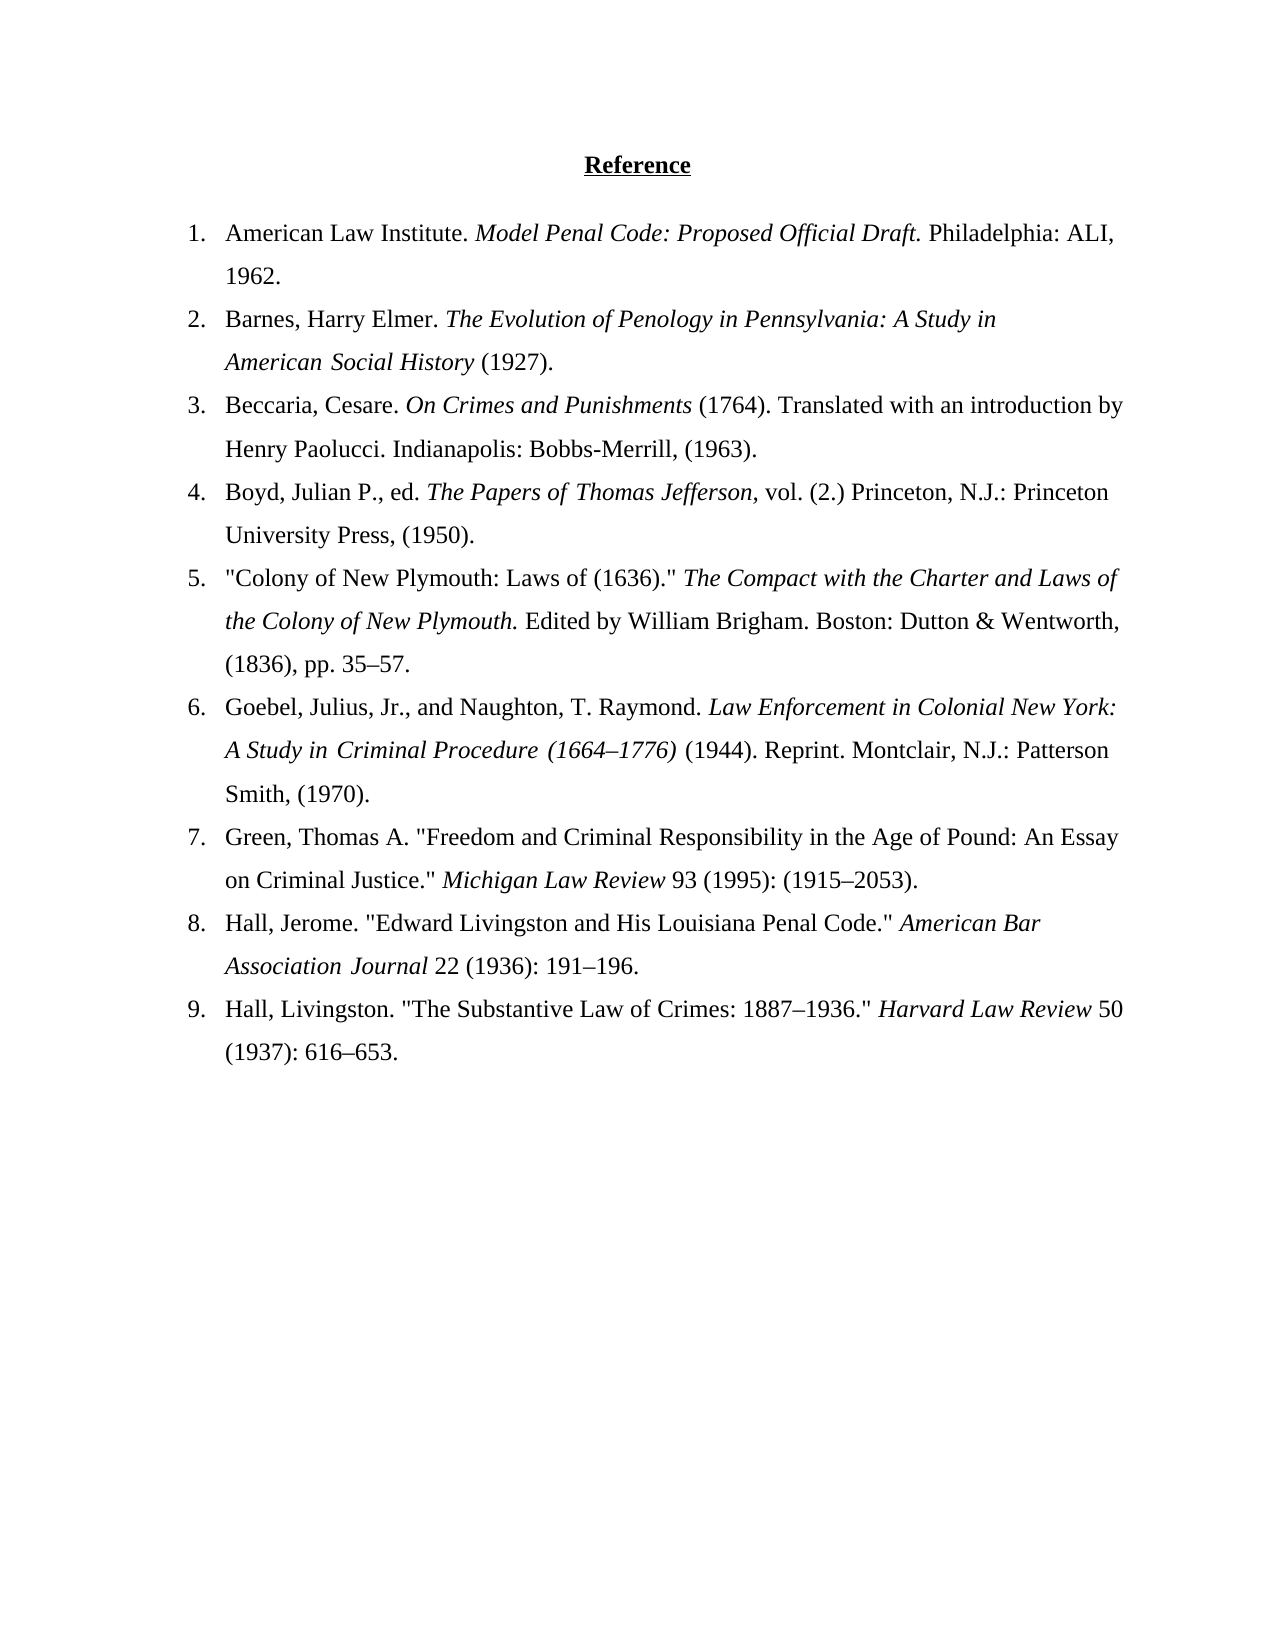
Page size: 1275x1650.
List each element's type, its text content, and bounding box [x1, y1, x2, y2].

text Reference [150, 150, 1125, 179]
list Boyd, Julian P., ed. The Papers of Thomas Jefferson, vol. (2.) Princeton, N.J.: Princeton University Press, (1950). [187, 477, 1125, 549]
list "Colony of New Plymouth: Laws of (1636)." The Compact with the Charter and Laws of the Colony of New Plymouth. Edited by William Brigham. Boston: Dutton & Wentworth, (1836), pp. 35–57. [187, 563, 1125, 678]
list American Law Institute. Model Penal Code: Proposed Official Draft. Philadelphia: ALI, 1962. [187, 218, 1125, 290]
list Hall, Jerome. "Edward Livingston and His Louisiana Penal Code." American Bar Association Journal 22 (1936): 191–196. [187, 908, 1125, 980]
list Barnes, Harry Elmer. The Evolution of Penology in Pennsylvania: A Study in American Social History (1927). [187, 304, 1125, 376]
list Goebel, Julius, Jr., and Naughton, T. Raymond. Law Enforcement in Colonial New York: A Study in Criminal Procedure (1664–1776) (1944). Reprint. Montclair, N.J.: Patterson Smith, (1970). [187, 692, 1125, 807]
list Green, Thomas A. "Freedom and Criminal Responsibility in the Age of Pound: An Essay on Criminal Justice." Michigan Law Review 93 (1995): (1915–2053). [187, 822, 1125, 894]
list Hall, Livingston. "The Substantive Law of Crimes: 1887–1936." Harvard Law Review 50 (1937): 616–653. [187, 994, 1125, 1066]
list Beccaria, Cesare. On Crimes and Punishments (1764). Translated with an introduction by Henry Paolucci. Indianapolis: Bobbs-Merrill, (1963). [187, 391, 1125, 462]
